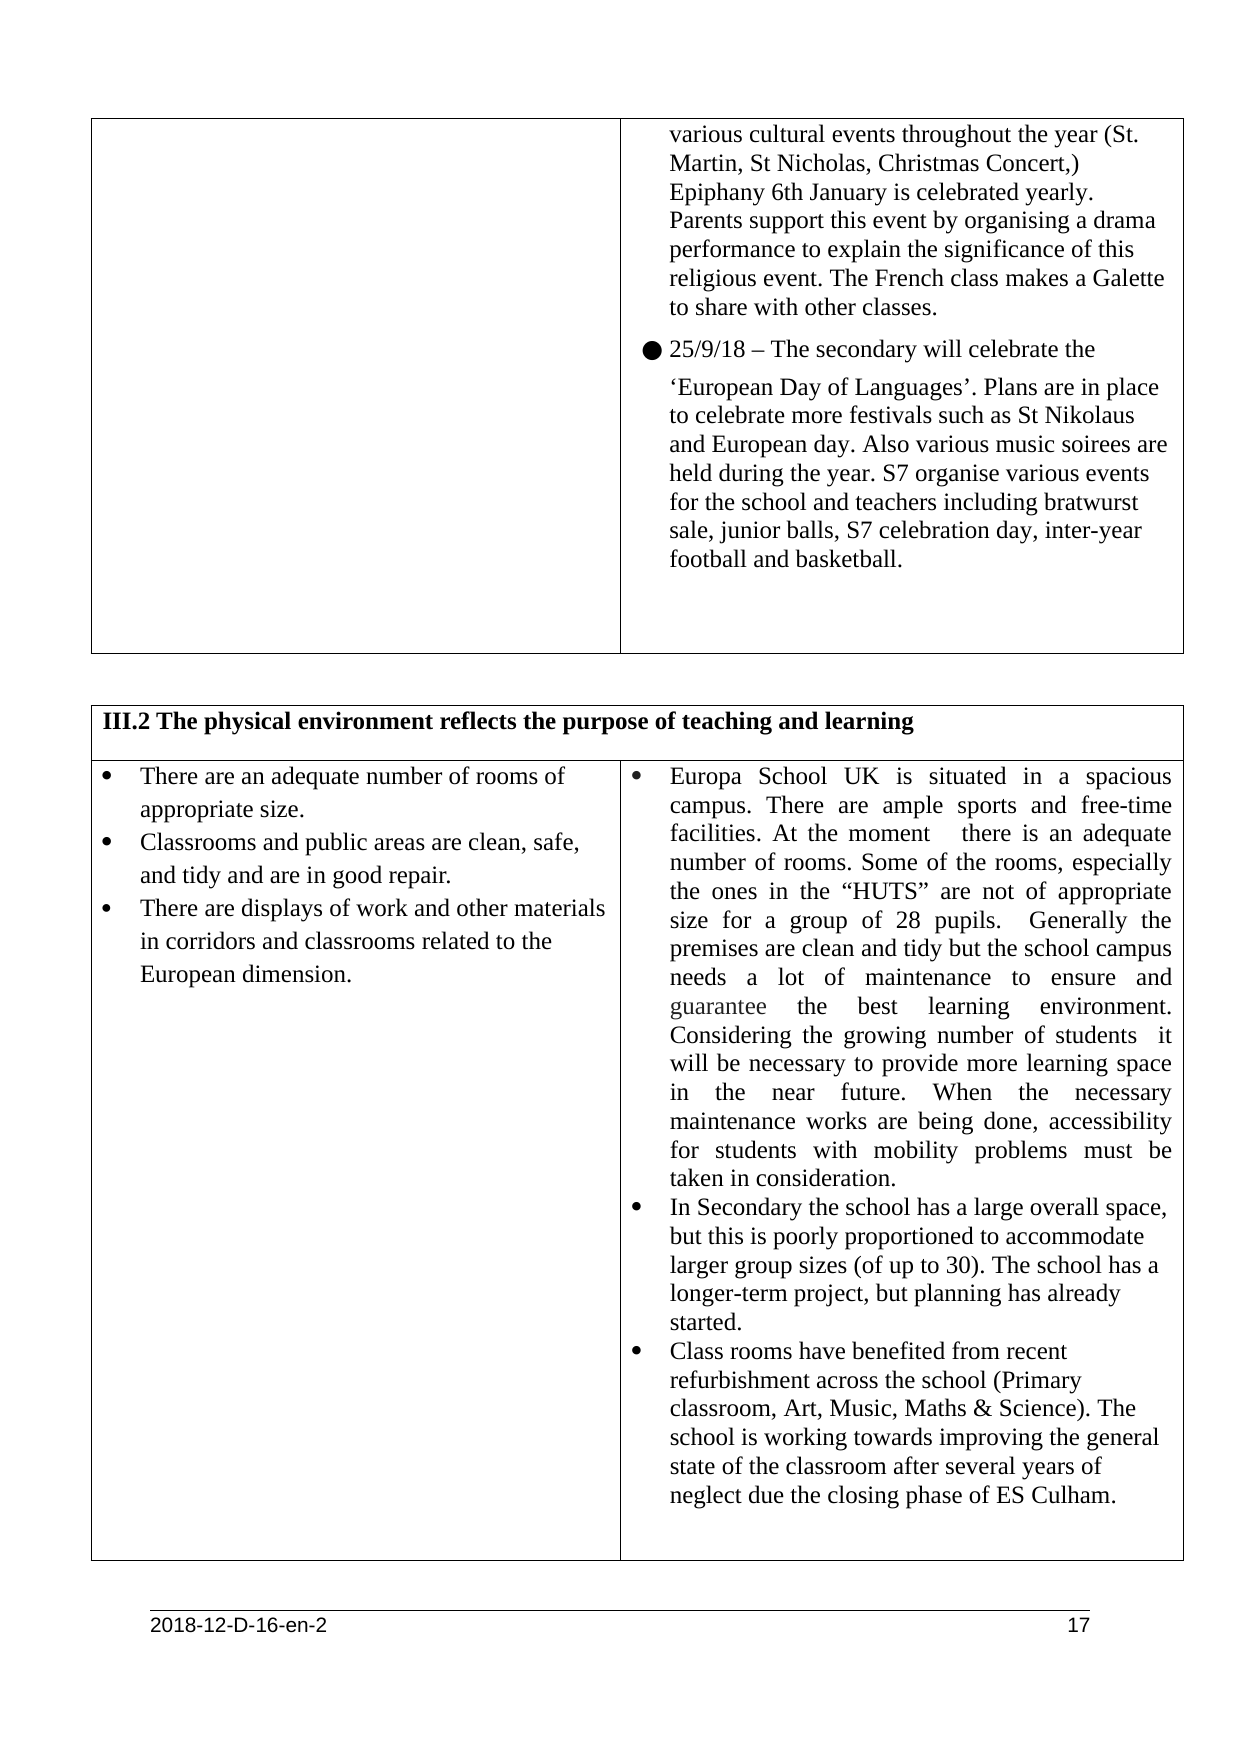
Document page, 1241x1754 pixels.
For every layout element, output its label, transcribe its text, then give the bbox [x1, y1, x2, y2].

table_header III.2 The physical environment reflects the purpose of teaching and learning [92, 706, 1183, 760]
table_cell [92, 119, 620, 653]
table_cell Europa School UK is situated in a spacious campus. There are ample sports and free-time facilities. At the moment there is an adequate number of rooms. Some of the rooms, especially the ones in the “HUTS” are not of appropriate size for a group of 28 pupils. Generally the premises are clean and tidy but the school campus needs a lot of maintenance to ensure and guarantee the best learning environment. Considering the growing number of students it will be necessary to provide more learning space in the near future. When the necessary maintenance works are being done, accessibility for students with mobility problems must be taken in consideration. In Secondary the school has a large overall space, but this is poorly proportioned to accommodate larger group sizes (of up to 30). The school has a longer-term project, but planning has already started. Class rooms have benefited from recent refurbishment across the school (Primary classroom, Art, Music, Maths & Science). The school is working towards improving the general state of the classroom after several years of neglect due the closing phase of ES Culham. [621, 761, 1183, 1559]
table_cell There are an adequate number of rooms of appropriate size. Classrooms and public areas are clean, safe, and tidy and are in good repair. There are displays of work and other materials in corridors and classrooms related to the European dimension. [92, 761, 620, 1559]
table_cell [621, 119, 1183, 653]
